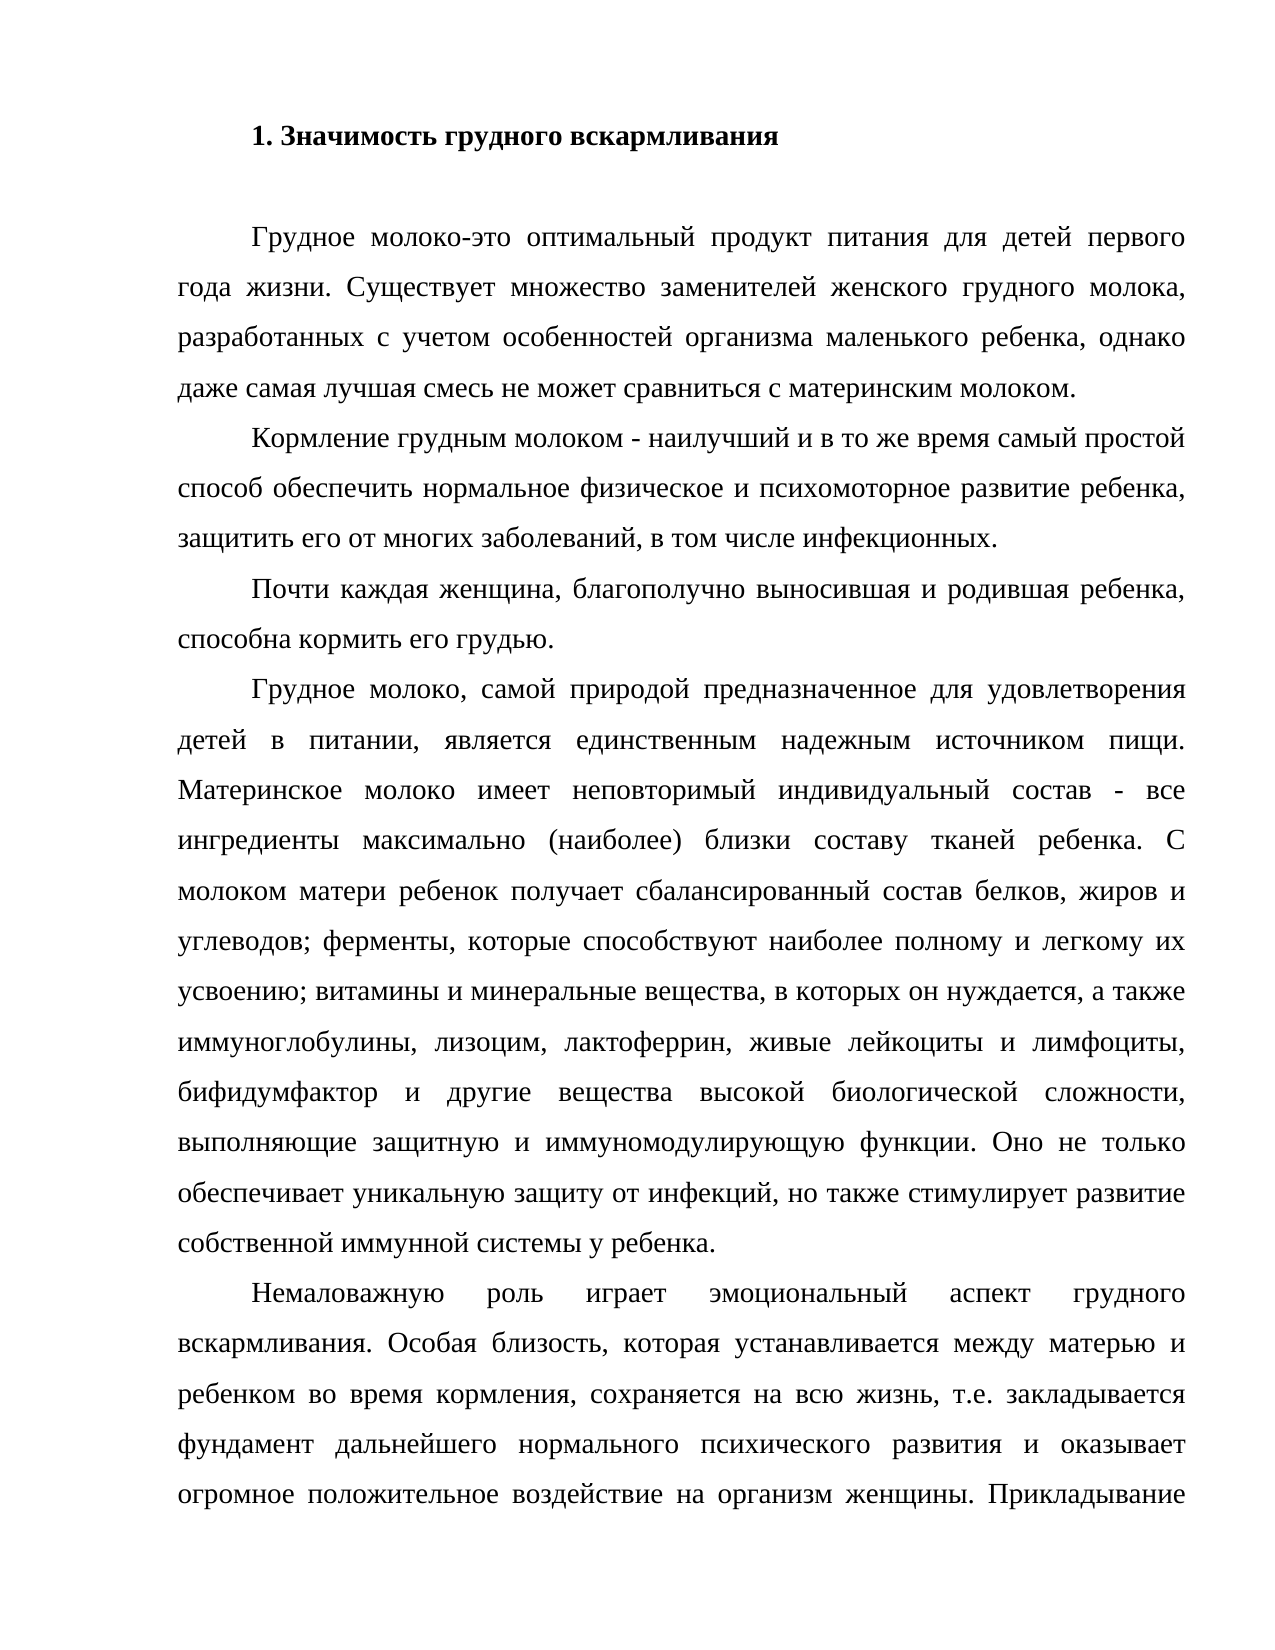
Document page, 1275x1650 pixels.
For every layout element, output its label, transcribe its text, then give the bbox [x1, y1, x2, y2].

subtitle 1. Значимость грудного вскармливания [177, 118, 1186, 152]
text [177, 1275, 1186, 1510]
subtitle Кормление грудным молоком - наилучший и в то же время самый простой способ обеспечить нормальное физическое и психомоторное развитие ребенка, защитить его от многих заболеваний, в том числе инфекционных. [177, 420, 1186, 554]
subtitle Почти каждая женщина, благополучно выносившая и родившая ребенка, способна кормить его грудью. [177, 571, 1186, 655]
subtitle Грудное молоко-это оптимальный продукт питания для детей первого года жизни. Существует множество заменителей женского грудного молока, разработанных с учетом особенностей организма маленького ребенка, однако даже самая лучшая смесь не может сравниться с материнским молоком. [177, 219, 1186, 403]
text Грудное молоко, самой природой предназначенное для удовлетворения детей в питании, является единственным надежным источником пищи. Материнское молоко имеет неповторимый индивидуальный состав - все ингредиенты максимально (наиболее) близки составу тканей ребенка. С молоком матери ребенок получает сбалансированный состав белков, жиров и углеводов; ферменты, которые способствуют наиболее полному и легкому их усвоению; витамины и минеральные вещества, в которых он нуждается, а также иммуноглобулины, лизоцим, лактоферрин, живые лейкоциты и лимфоциты, бифидумфактор и другие вещества высокой биологической сложности, выполняющие защитную и иммуномодулирующую функции. Оно не только обеспечивает уникальную защиту от инфекций, но также стимулирует развитие собственной иммунной системы у ребенка. [177, 672, 1186, 1258]
